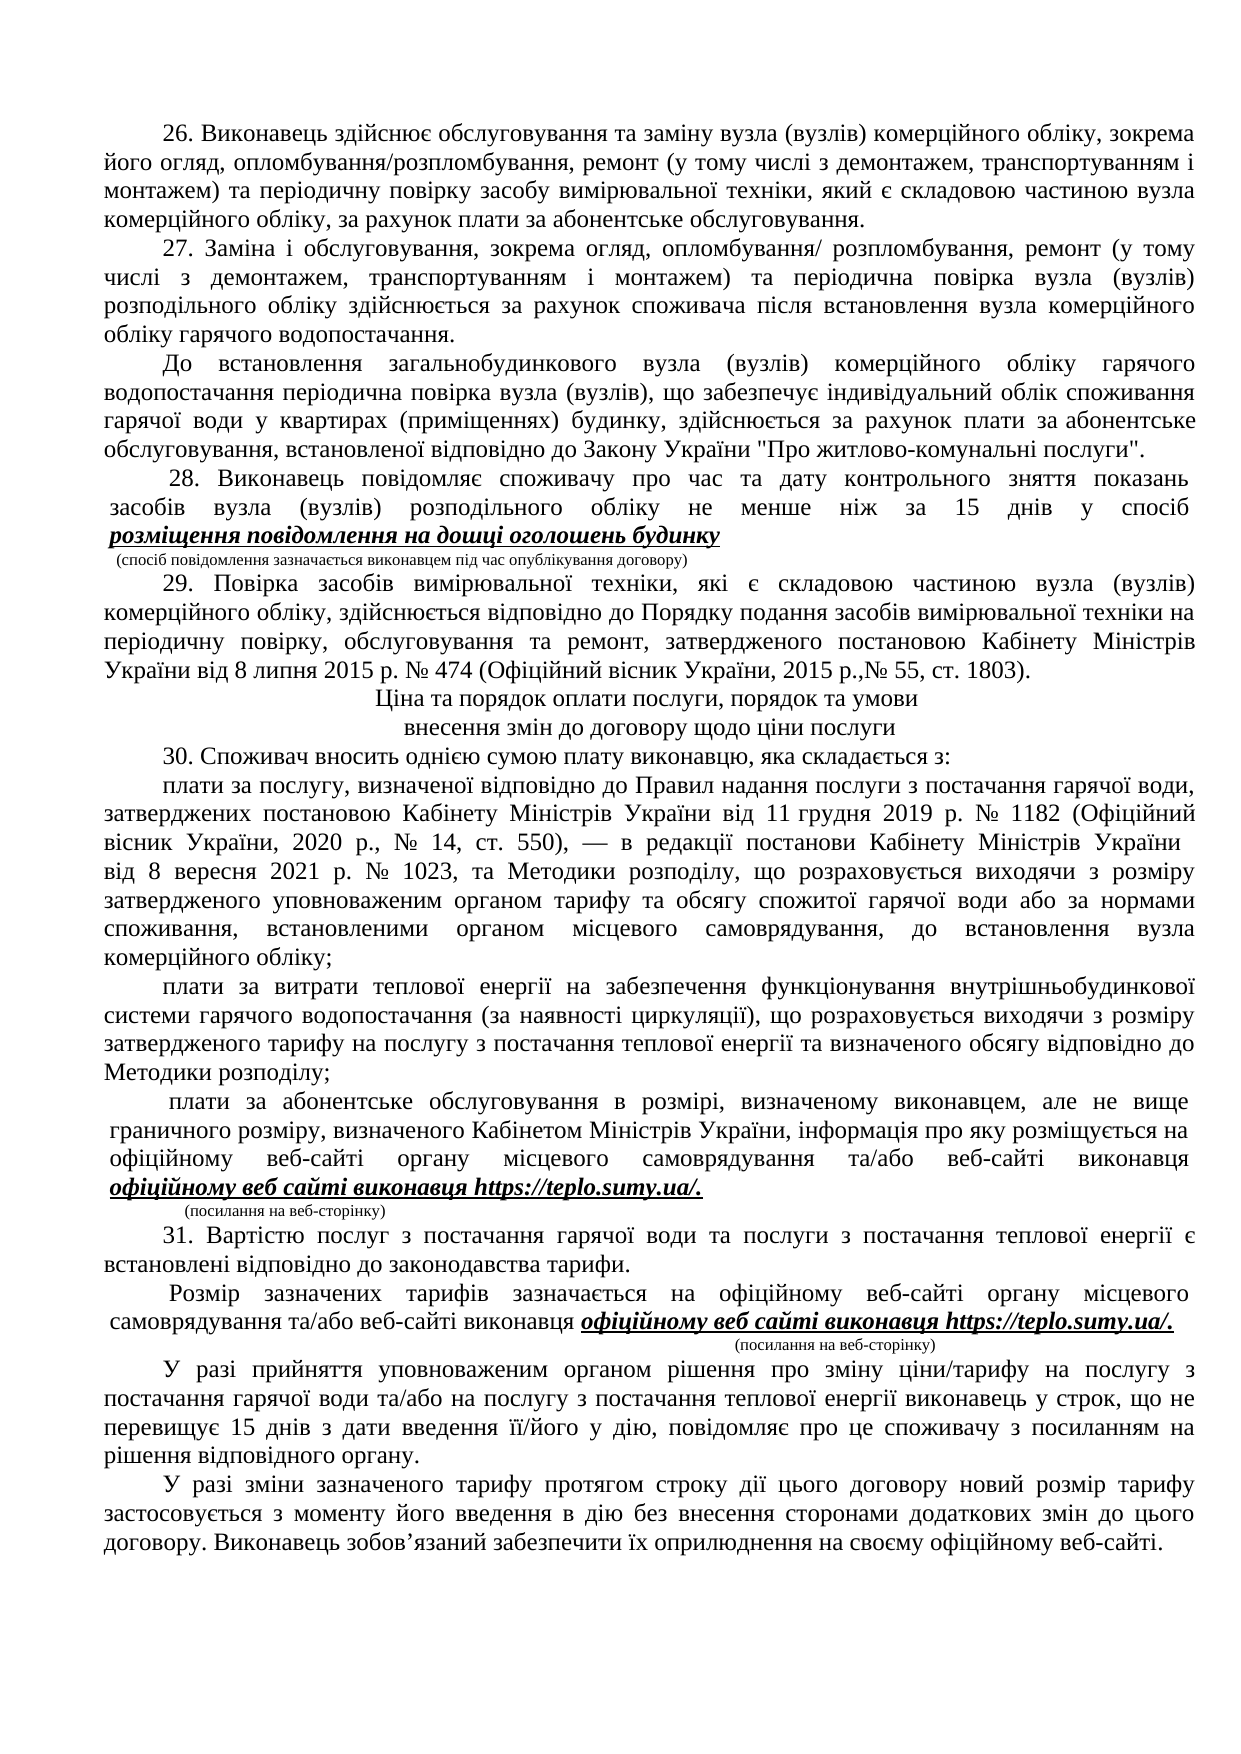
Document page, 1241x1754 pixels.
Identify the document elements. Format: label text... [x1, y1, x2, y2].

text 27. Заміна і обслуговування, зокрема огляд, опломбування/ розпломбування, ремонт (у тому числі з демонтажем, транспортуванням і монтажем) та періодична повірка вузла (вузлів) розподільного обліку здійснюється за рахунок споживача після встановлення вузла комерційного обліку гарячого водопостачання. [103, 233, 1196, 348]
text (посилання на веб-сторінку) [109, 1201, 1190, 1220]
text плати за витрати теплової енергії на забезпечення функціонування внутрішньобудинкової системи гарячого водопостачання (за наявності циркуляції), що розраховується виходячи з розміру затвердженого тарифу на послугу з постачання теплової енергії та визначеного обсягу відповідно до Методики розподілу; [103, 971, 1196, 1086]
text У разі прийняття уповноваженим органом рішення про зміну ціни/тарифу на послугу з постачання гарячої води та/або на послугу з постачання теплової енергії виконавець у строк, що не перевищує 15 днів з дати введення її/його у дію, повідомляє про це споживачу з посиланням на рішення відповідного органу. [103, 1354, 1196, 1469]
text У разі зміни зазначеного тарифу протягом строку дії цього договору новий розмір тарифу застосовується з моменту його введення в дію без внесення сторонами додаткових змін до цього договору. Виконавець зобов’язаний забезпечити їх оприлюднення на своєму офіційному веб-сайті. [103, 1469, 1196, 1556]
text 26. Виконавець здійснює обслуговування та заміну вузла (вузлів) комерційного обліку, зокрема його огляд, опломбування/розпломбування, ремонт (у тому числі з демонтажем, транспортуванням і монтажем) та періодичну повірку засобу вимірювальної техніки, який є складовою частиною вузла комерційного обліку, за рахунок плати за абонентське обслуговування. [103, 118, 1196, 233]
text 30. Споживач вносить однією сумою плату виконавцю, яка складається з: [103, 741, 1196, 770]
text 28. Виконавець повідомляє споживачу про час та дату контрольного зняття показань засобів вузла (вузлів) розподільного обліку не менше ніж за 15 днів у спосіб розміщення повідомлення на дошці оголошень будинку [109, 463, 1190, 549]
text (спосіб повідомлення зазначається виконавцем під час опублікування договору) [103, 549, 1190, 568]
text Ціна та порядок оплати послуги, порядок та умови внесення змін до договору щодо ціни послуги [103, 683, 1196, 741]
text До встановлення загальнобудинкового вузла (вузлів) комерційного обліку гарячого водопостачання періодична повірка вузла (вузлів), що забезпечує індивідуальний облік споживання гарячої води у квартирах (приміщеннях) будинку, здійснюється за рахунок плати за абонентське обслуговування, встановленої відповідно до Закону України "Про житлово-комунальні послуги". [103, 348, 1196, 463]
text Розмір зазначених тарифів зазначається на офіційному веб-сайті органу місцевого самоврядування та/або веб-сайті виконавця офіційному веб сайті виконавця https://teplo.sumy.ua/. [109, 1278, 1190, 1335]
text 29. Повірка засобів вимірювальної техніки, які є складовою частиною вузла (вузлів) комерційного обліку, здійснюється відповідно до Порядку подання засобів вимірювальної техніки на періодичну повірку, обслуговування та ремонт, затвердженого постановою Кабінету Міністрів України від 8 липня 2015 р. № 474 (Офіційний вісник України, 2015 р.,№ 55, ст. 1803). [103, 568, 1196, 683]
text 31. Вартістю послуг з постачання гарячої води та послуги з постачання теплової енергії є встановлені відповідно до законодавства тарифи. [103, 1220, 1196, 1278]
text плати за послугу, визначеної відповідно до Правил надання послуги з постачання гарячої води, затверджених постановою Кабінету Міністрів України від 11 грудня 2019 р. № 1182 (Офіційний вісник України, 2020 р., № 14, ст. 550), — в редакції постанови Кабінету Міністрів України від 8 вересня 2021 р. № 1023, та Методики розподілу, що розраховується виходячи з розміру затвердженого уповноваженим органом тарифу та обсягу спожитої гарячої води або за нормами споживання, встановленими органом місцевого самоврядування, до встановлення вузла комерційного обліку; [103, 770, 1196, 971]
text плати за абонентське обслуговування в розмірі, визначеному виконавцем, але не вище граничного розміру, визначеного Кабінетом Міністрів України, інформація про яку розміщується на офіційному веб-сайті органу місцевого самоврядування та/або веб-сайті виконавця офіційному веб сайті виконавця https://teplo.sumy.ua/. [109, 1086, 1190, 1201]
text (посилання на веб-сторінку) [89, 1335, 1190, 1354]
